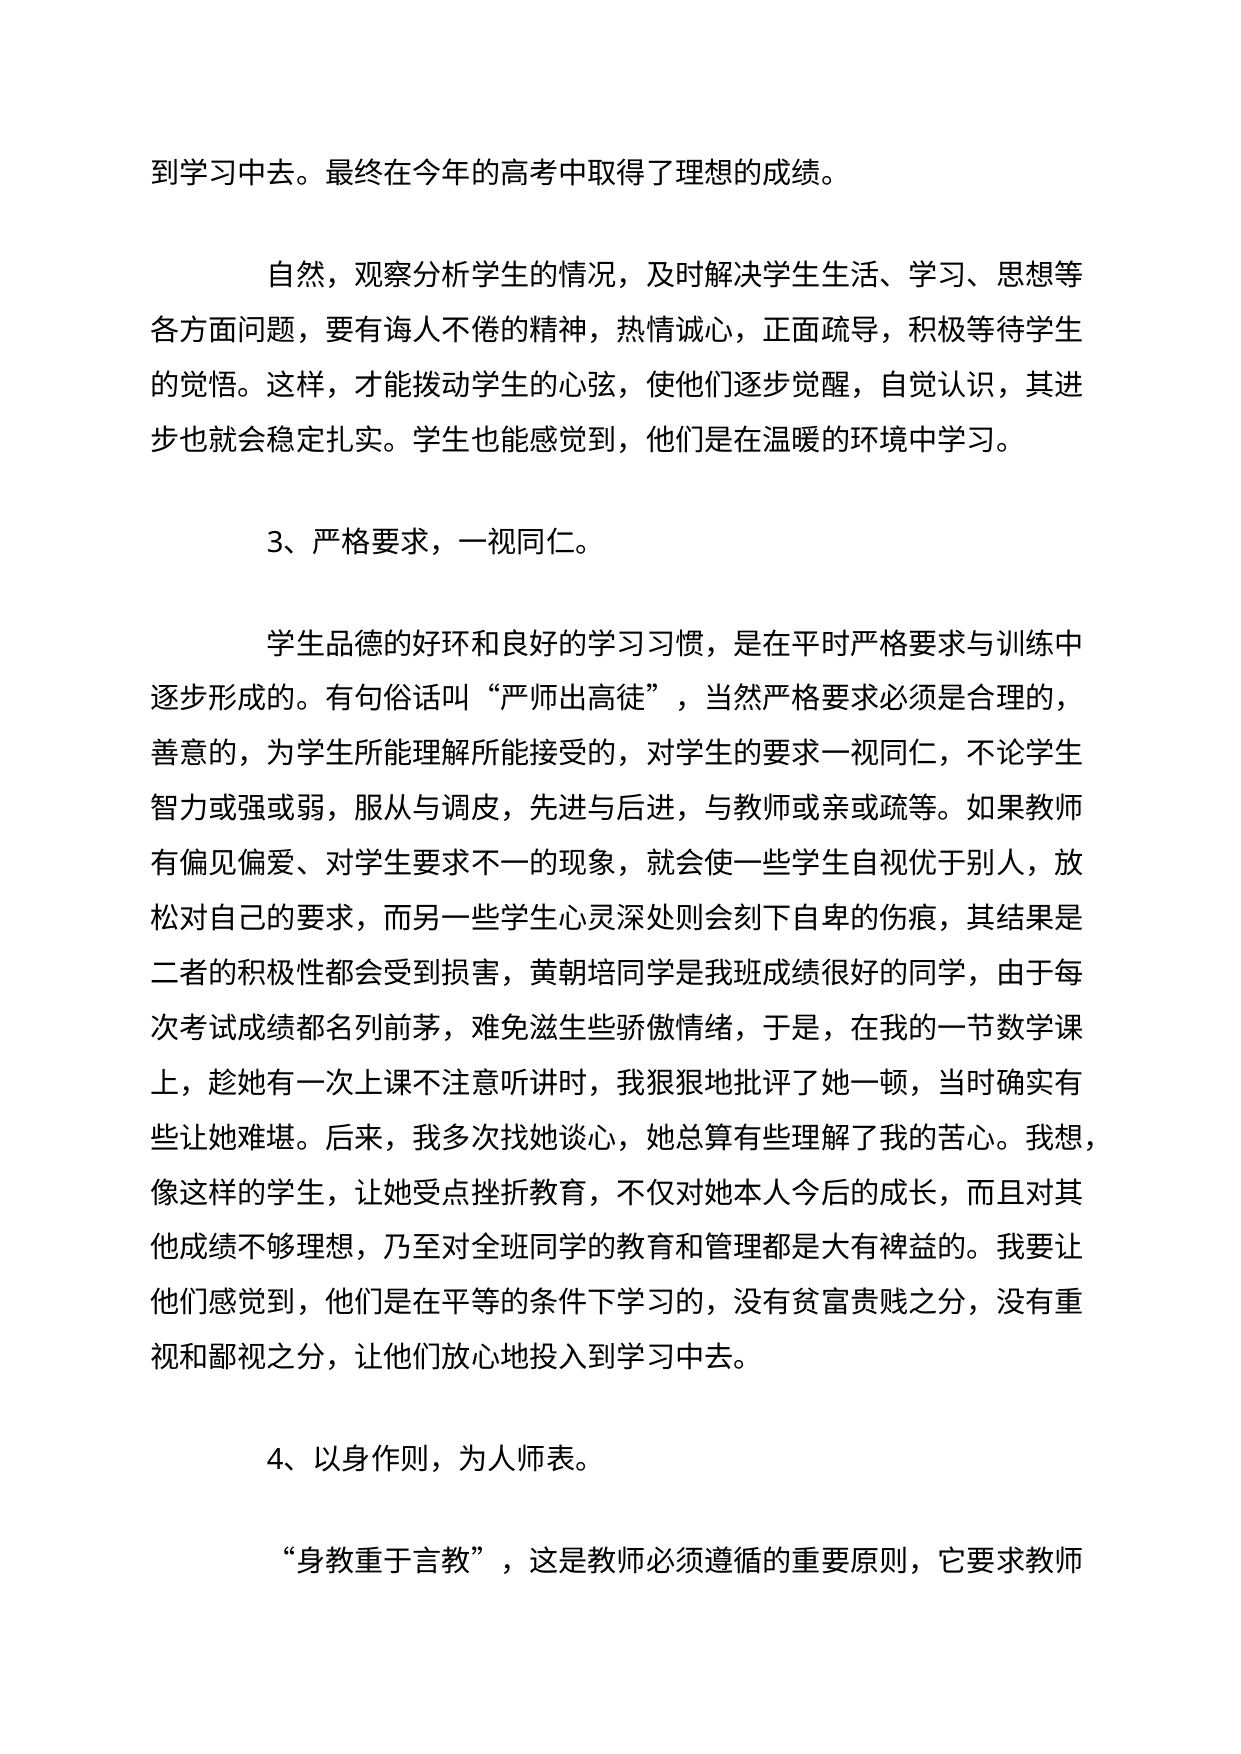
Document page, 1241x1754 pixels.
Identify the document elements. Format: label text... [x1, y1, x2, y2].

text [150, 1538, 1090, 1580]
text 自然，观察分析学生的情况，及时解决学生生活、学习、思想等各方面问题，要有诲人不倦的精神，热情诚心，正面疏导，积极等待学生的觉悟。这样，才能拨动学生的心弦，使他们逐步觉醒，自觉认识，其进步也就会稳定扎实。学生也能感觉到，他们是在温暖的环境中学习。 [150, 252, 1090, 459]
text 3、严格要求，一视同仁。 [150, 518, 1090, 561]
text 4、以身作则，为人师表。 [150, 1436, 1090, 1478]
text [150, 150, 1090, 192]
text 学生品德的好环和良好的学习习惯，是在平时严格要求与训练中逐步形成的。有句俗话叫“严师出高徒”，当然严格要求必须是合理的，善意的，为学生所能理解所能接受的，对学生的要求一视同仁，不论学生智力或强或弱，服从与调皮，先进与后进，与教师或亲或疏等。如果教师有偏见偏爱、对学生要求不一的现象，就会使一些学生自视优于别人，放松对自己的要求，而另一些学生心灵深处则会刻下自卑的伤痕，其结果是二者的积极性都会受到损害，黄朝培同学是我班成绩很好的同学，由于每次考试成绩都名列前茅，难免滋生些骄傲情绪，于是，在我的一节数学课上，趁她有一次上课不注意听讲时，我狠狠地批评了她一顿，当时确实有些让她难堪。后来，我多次找她谈心，她总算有些理解了我的苦心。我想，像这样的学生，让她受点挫折教育，不仅对她本人今后的成长，而且对其他成绩不够理想，乃至对全班同学的教育和管理都是大有裨益的。我要让他们感觉到，他们是在平等的条件下学习的，没有贫富贵贱之分，没有重视和鄙视之分，让他们放心地投入到学习中去。 [150, 620, 1090, 1376]
